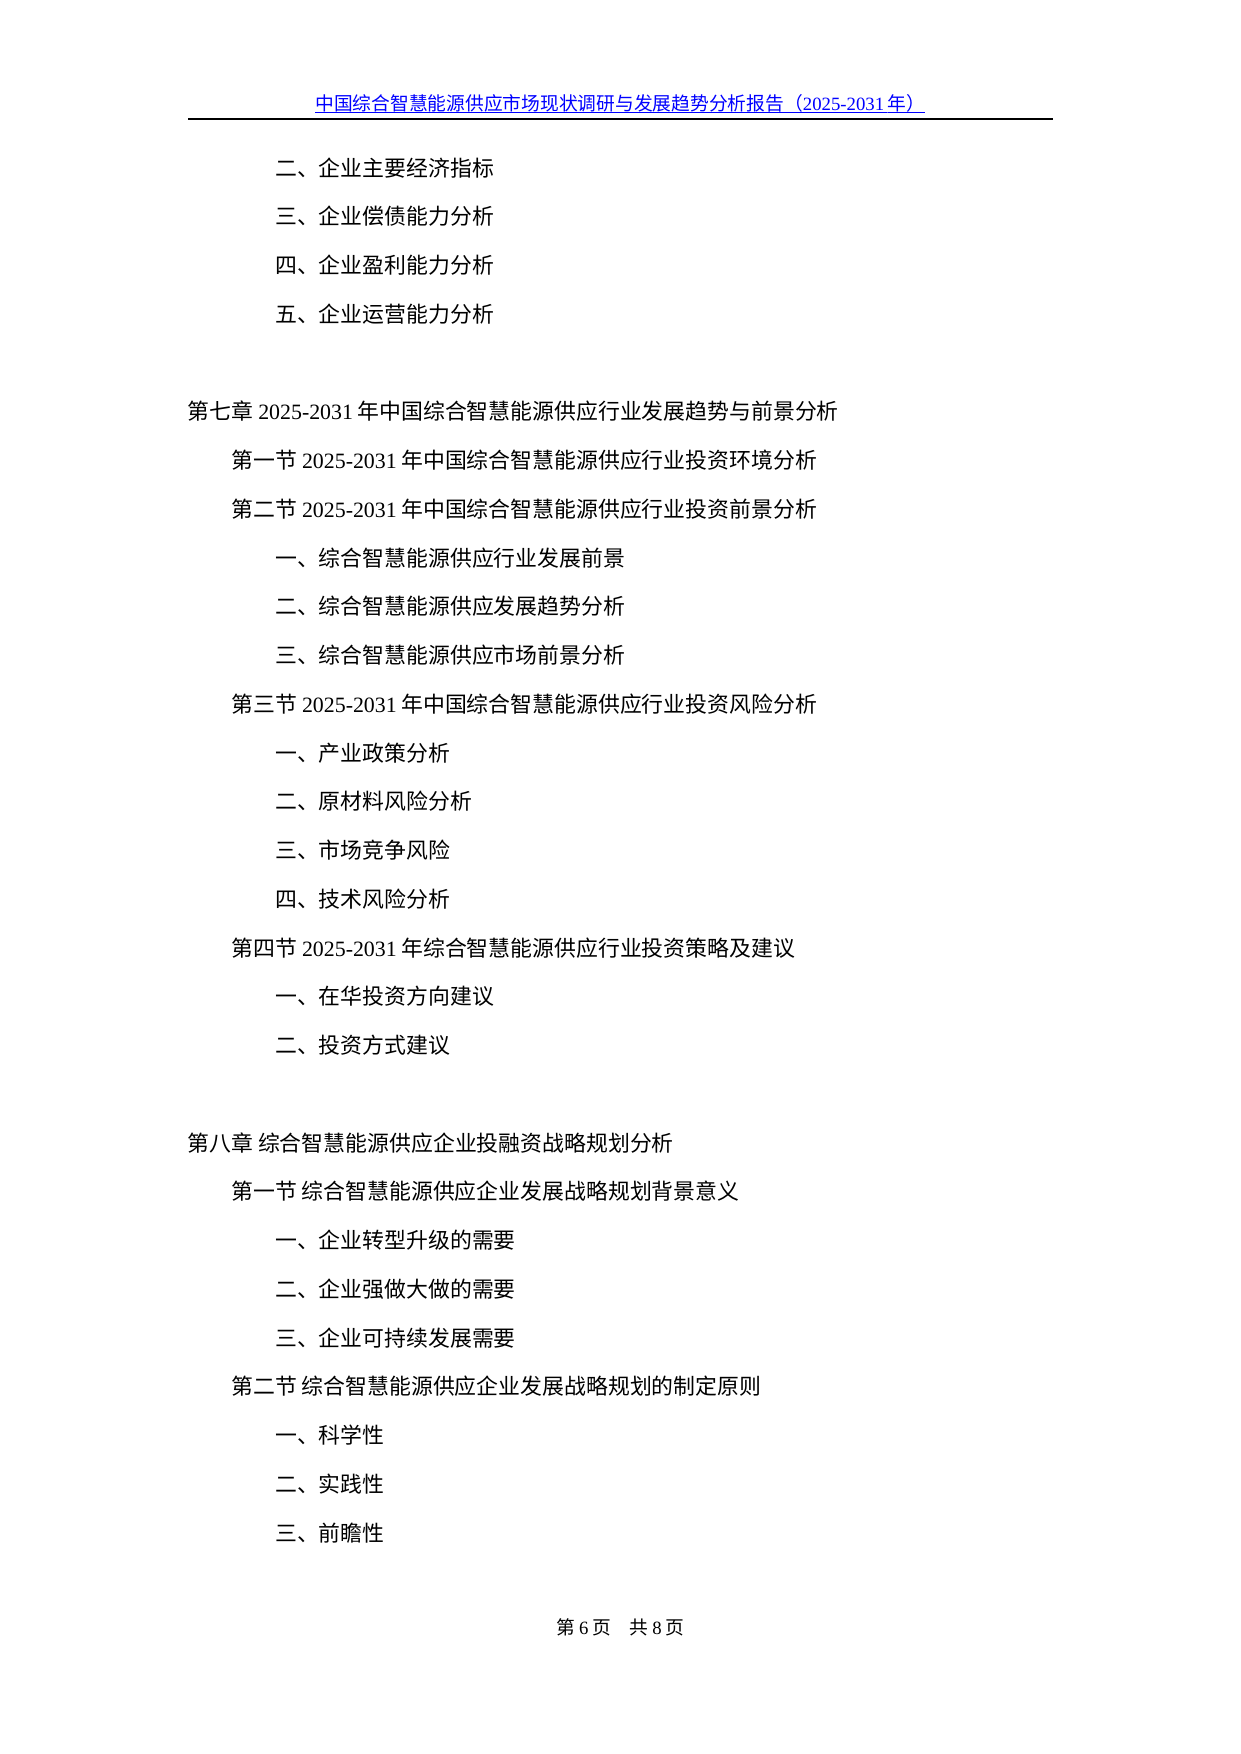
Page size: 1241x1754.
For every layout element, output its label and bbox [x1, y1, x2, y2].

text [187, 150, 1053, 1548]
